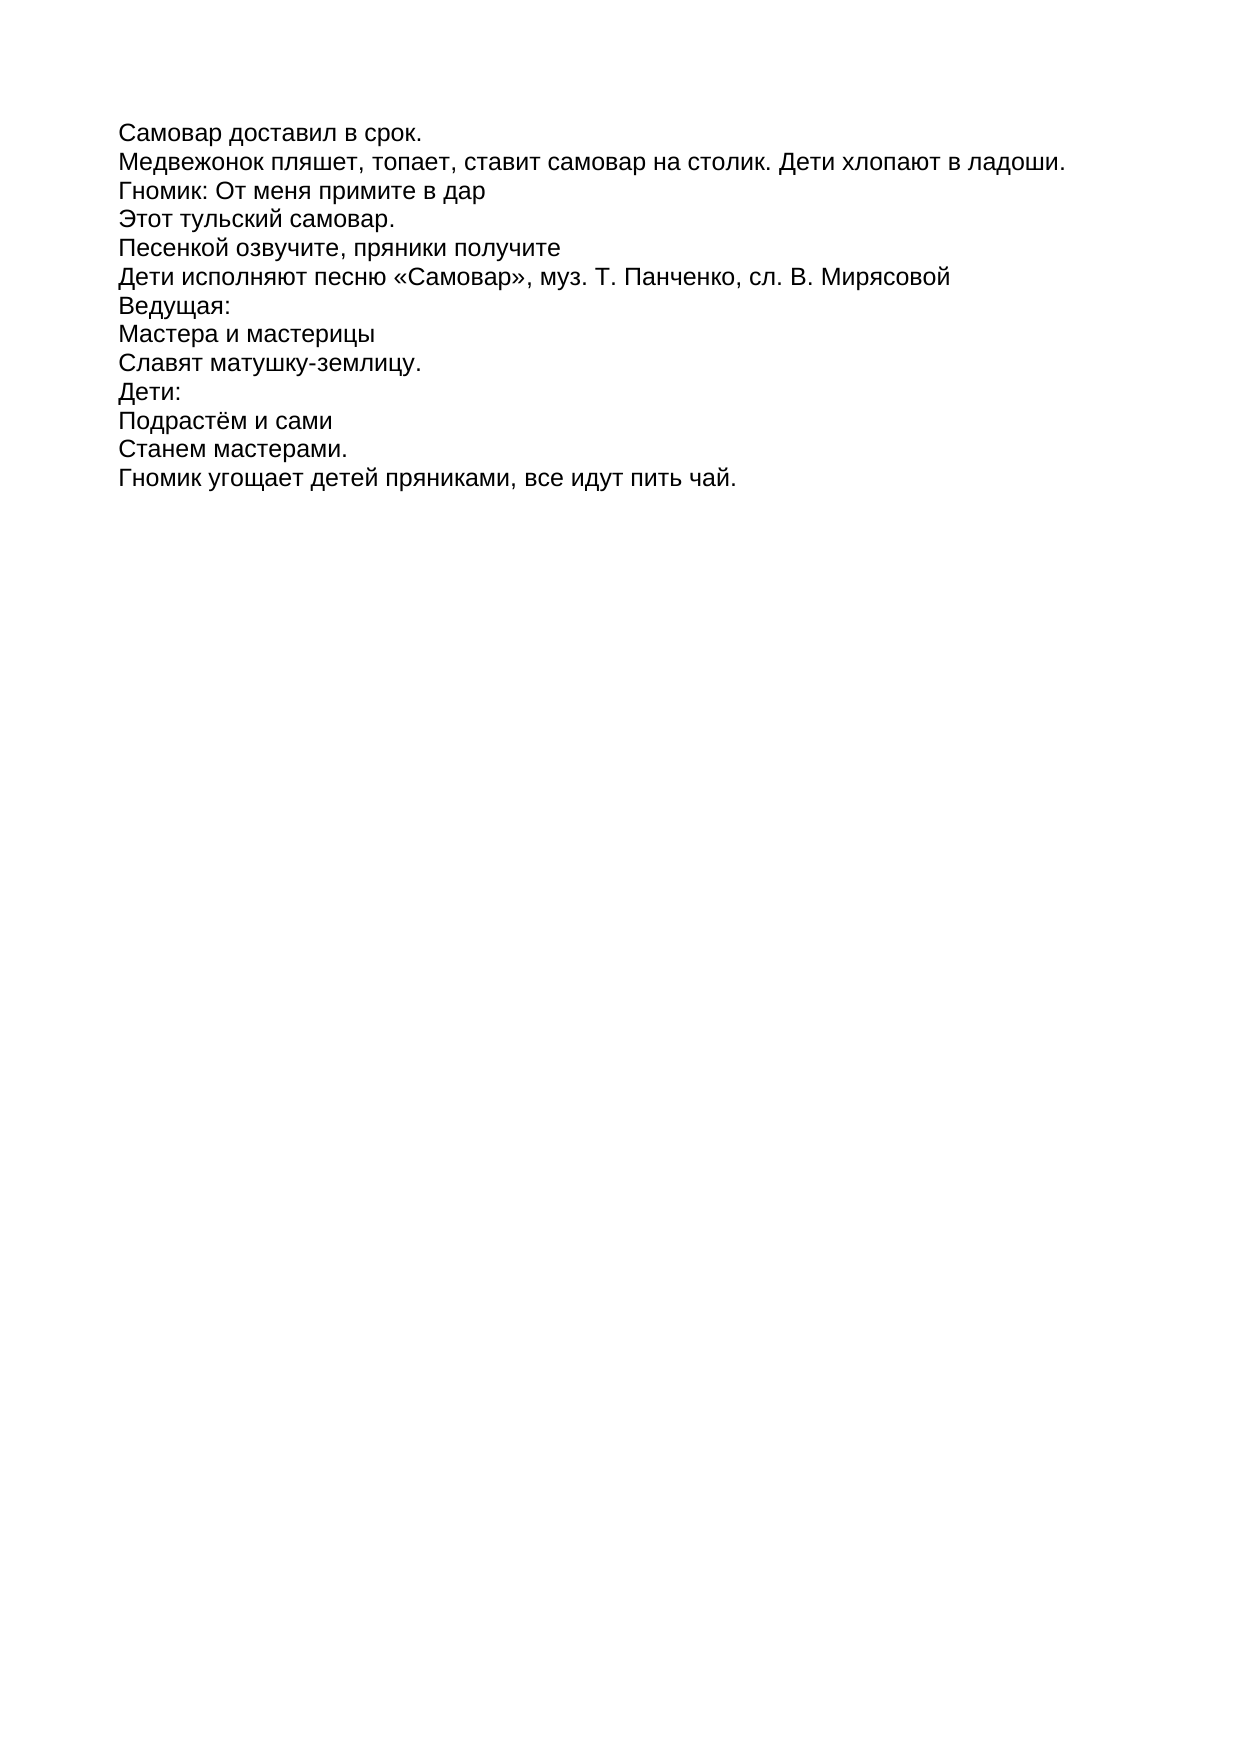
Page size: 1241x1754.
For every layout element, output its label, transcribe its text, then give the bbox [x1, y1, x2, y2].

text Песенкой озвучите, пряники получите [118, 233, 1122, 262]
text Дети: [118, 377, 1122, 406]
text Гномик угощает детей пряниками, все идут пить чай. [118, 463, 1122, 492]
text Станем мастерами. [118, 434, 1122, 463]
text Ведущая: [118, 291, 1122, 319]
text Медвежонок пляшет, топает, ставит самовар на столик. Дети хлопают в ладоши. [118, 147, 1122, 176]
text Славят матушку-землицу. [118, 348, 1122, 377]
text Этот тульский самовар. [118, 204, 1122, 233]
text Самовар доставил в срок. [118, 118, 1122, 147]
text Мастера и мастерицы [118, 319, 1122, 348]
text Подрастём и сами [118, 406, 1122, 434]
text Гномик: От меня примите в дар [118, 176, 1122, 204]
text Дети исполняют песню «Самовар», муз. Т. Панченко, сл. В. Мирясовой [118, 262, 1122, 291]
